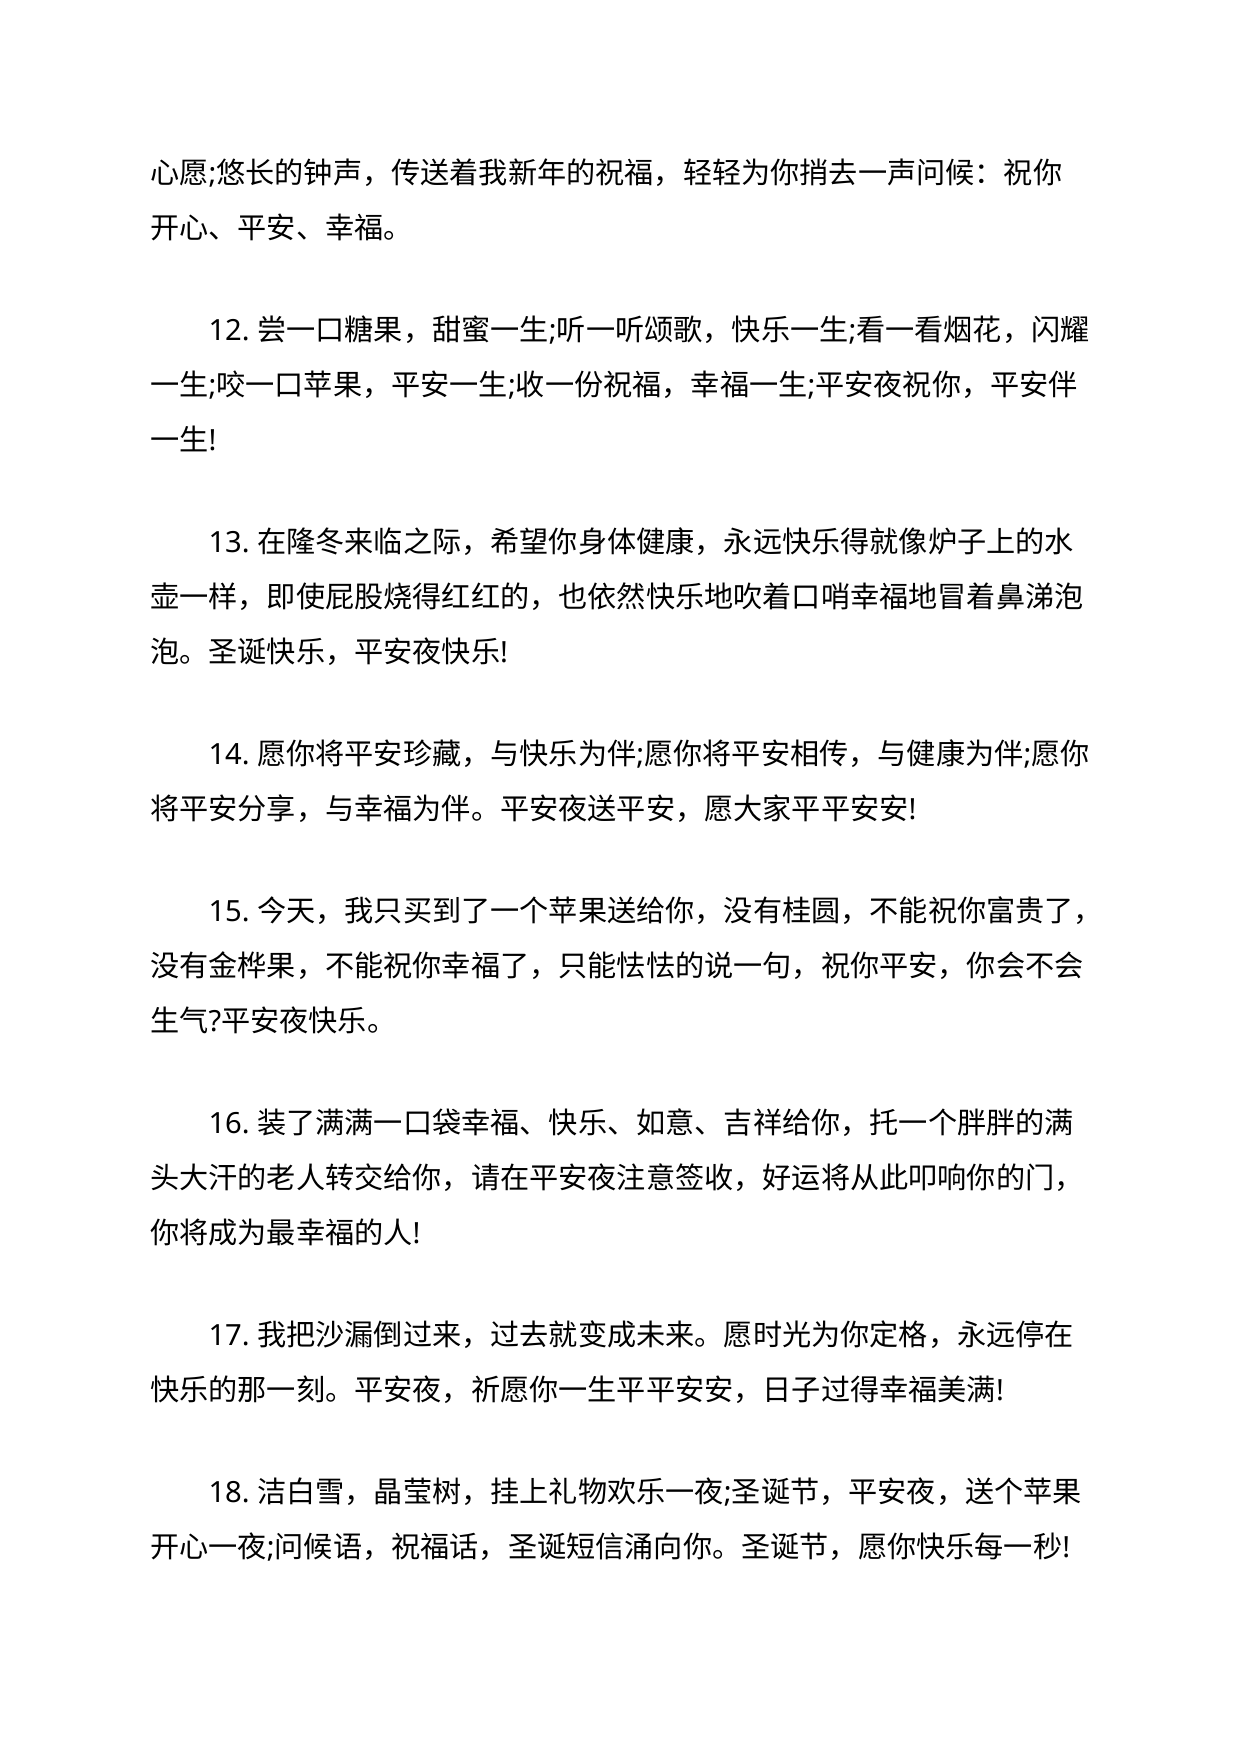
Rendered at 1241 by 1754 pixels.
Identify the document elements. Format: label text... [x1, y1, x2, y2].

text 17. 我把沙漏倒过来，过去就变成未来。愿时光为你定格，永远停在快乐的那一刻。平安夜，祈愿你一生平平安安，日子过得幸福美满! [150, 1311, 1090, 1409]
text 16. 装了满满一口袋幸福、快乐、如意、吉祥给你，托一个胖胖的满头大汗的老人转交给你，请在平安夜注意签收，好运将从此叩响你的门，你将成为最幸福的人! [150, 1099, 1090, 1252]
text 18. 洁白雪，晶莹树，挂上礼物欢乐一夜;圣诞节，平安夜，送个苹果开心一夜;问候语，祝福话，圣诞短信涌向你。圣诞节，愿你快乐每一秒! [150, 1468, 1090, 1566]
text 14. 愿你将平安珍藏，与快乐为伴;愿你将平安相传，与健康为伴;愿你将平安分享，与幸福为伴。平安夜送平安，愿大家平平安安! [150, 731, 1090, 828]
text 15. 今天，我只买到了一个苹果送给你，没有桂圆，不能祝你富贵了，没有金桦果，不能祝你幸福了，只能怯怯的说一句，祝你平安，你会不会生气?平安夜快乐。 [150, 888, 1090, 1040]
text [150, 150, 1090, 247]
text 13. 在隆冬来临之际，希望你身体健康，永远快乐得就像炉子上的水壶一样，即使屁股烧得红红的，也依然快乐地吹着口哨幸福地冒着鼻涕泡泡。圣诞快乐，平安夜快乐! [150, 519, 1090, 671]
text 12. 尝一口糖果，甜蜜一生;听一听颂歌，快乐一生;看一看烟花，闪耀一生;咬一口苹果，平安一生;收一份祝福，幸福一生;平安夜祝你，平安伴一生! [150, 307, 1090, 459]
